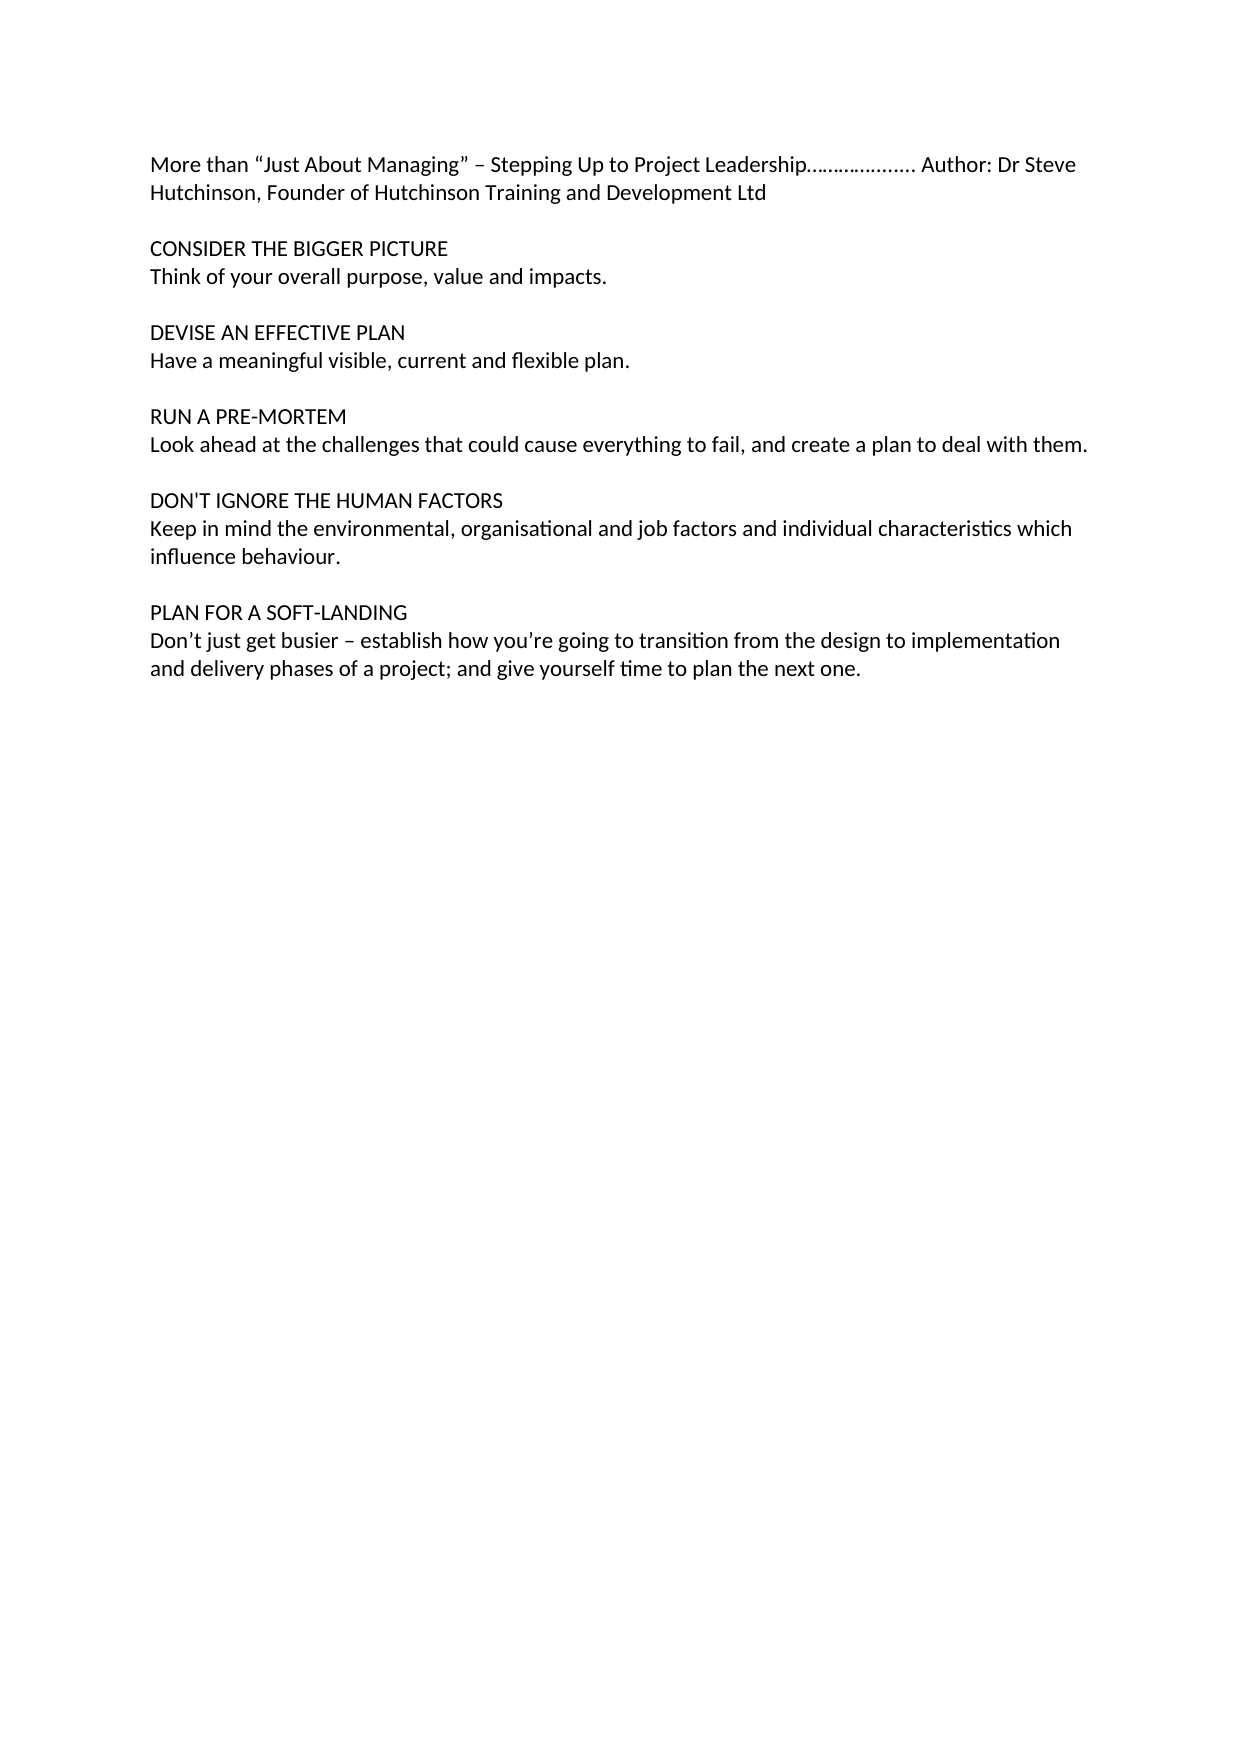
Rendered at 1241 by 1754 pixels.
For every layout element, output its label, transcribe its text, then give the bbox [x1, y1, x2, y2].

text PLAN FOR A SOFT-LANDING [150, 598, 1090, 626]
text Think of your overall purpose, value and impacts. [150, 262, 1090, 290]
text Look ahead at the challenges that could cause everything to fail, and create a plan to deal with them. [150, 430, 1090, 458]
text DON'T IGNORE THE HUMAN FACTORS [150, 486, 1090, 514]
text RUN A PRE-MORTEM [150, 402, 1090, 430]
text More than “Just About Managing” – Stepping Up to Project Leadership…………........ Author: Dr Steve Hutchinson, Founder of Hutchinson Training and Development Ltd [150, 150, 1090, 206]
text DEVISE AN EFFECTIVE PLAN [150, 318, 1090, 346]
text Have a meaningful visible, current and flexible plan. [150, 346, 1090, 374]
text CONSIDER THE BIGGER PICTURE [150, 234, 1090, 262]
text Don’t just get busier – establish how you’re going to transition from the design to implementation and delivery phases of a project; and give yourself time to plan the next one. [150, 626, 1090, 682]
text Keep in mind the environmental, organisational and job factors and individual characteristics which influence behaviour. [150, 514, 1090, 570]
